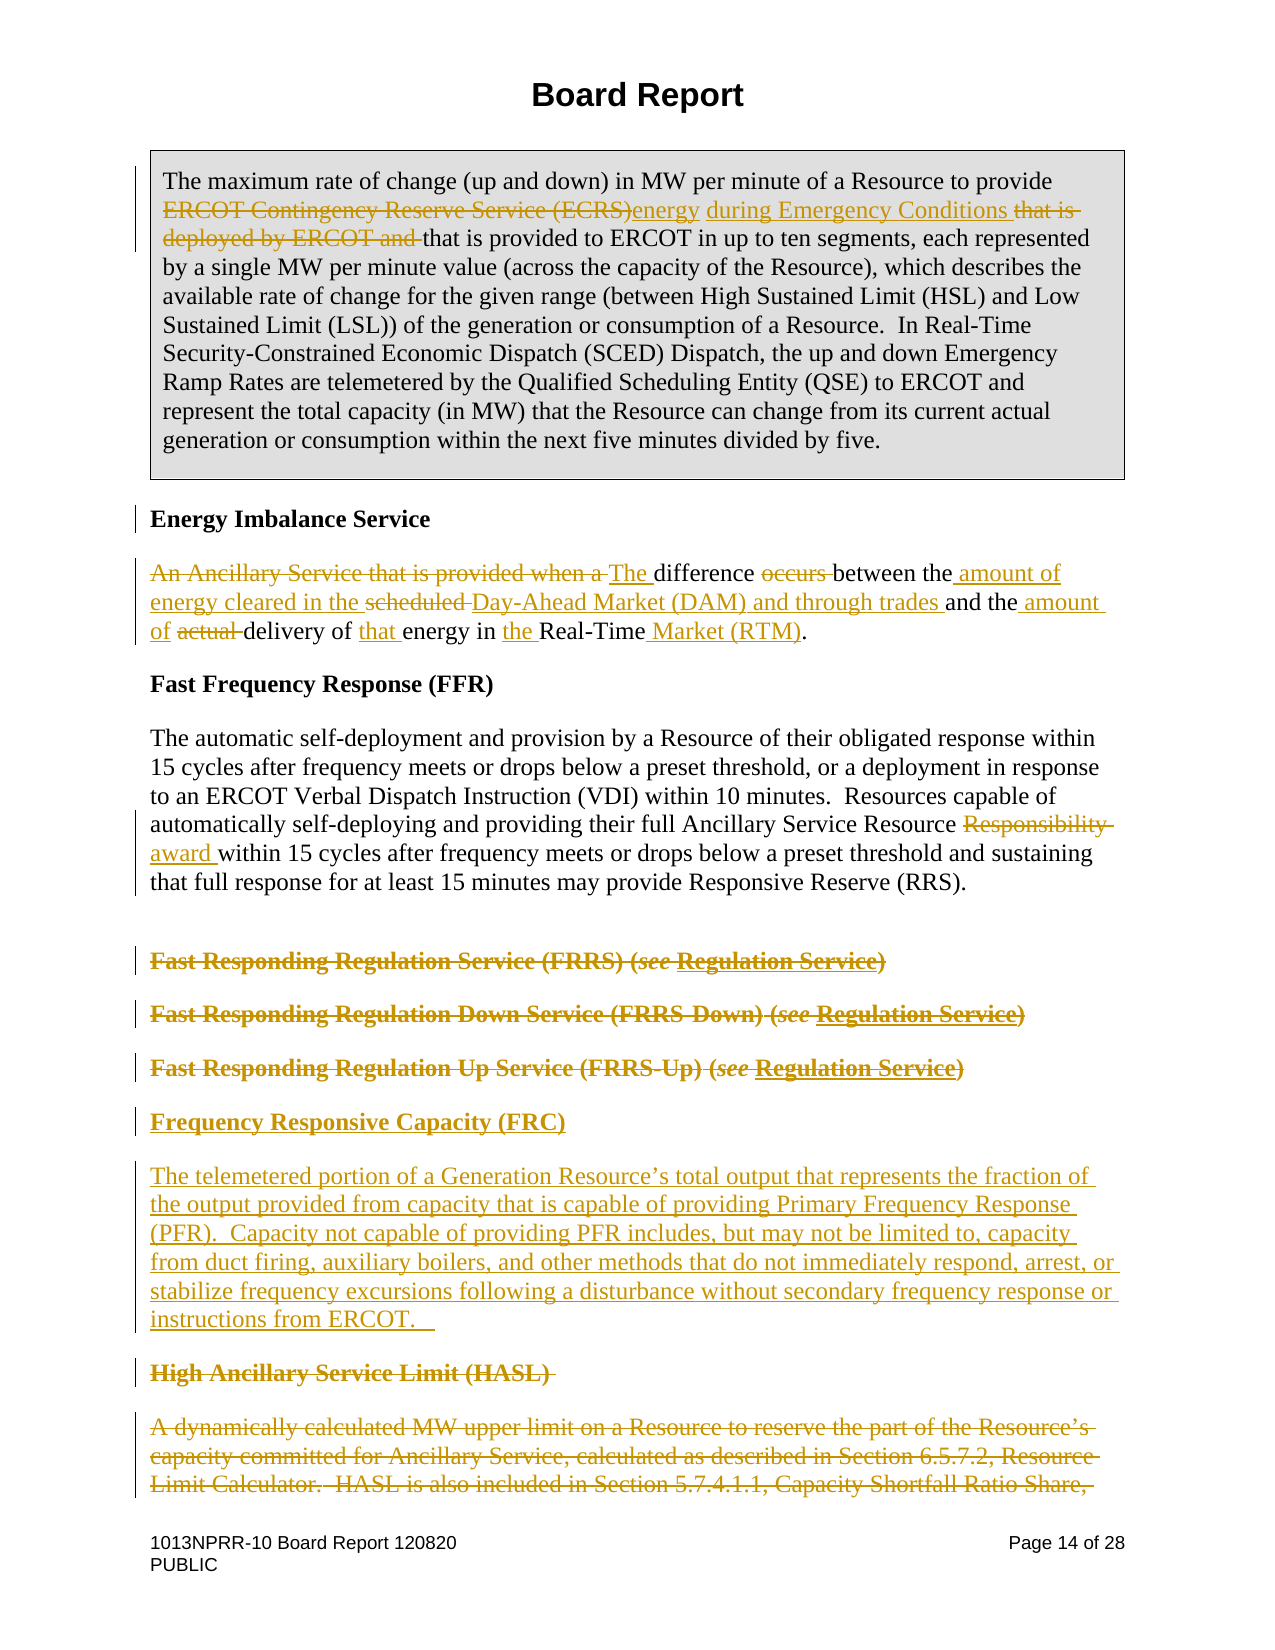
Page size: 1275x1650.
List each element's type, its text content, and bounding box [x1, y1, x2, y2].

text Fast Frequency Response (FFR) [150, 669, 1125, 698]
text The automatic self-deployment and provision by a Resource of their obligated response within 15 cycles after frequency meets or drops below a preset threshold, or a deployment in response to an ERCOT Verbal Dispatch Instruction (VDI) within 10 minutes. Resources capable of automatically self-deploying and providing their full Ancillary Service Resource within 15 cycles after frequency meets or drops below a preset threshold and sustaining that full response for at least 15 minutes may provide Responsive Reserve (RRS). [150, 723, 1125, 896]
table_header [151, 151, 1124, 478]
text difference between the and the delivery of energy in Real-Time. [150, 558, 1125, 644]
text Energy Imbalance Service [150, 504, 1125, 533]
